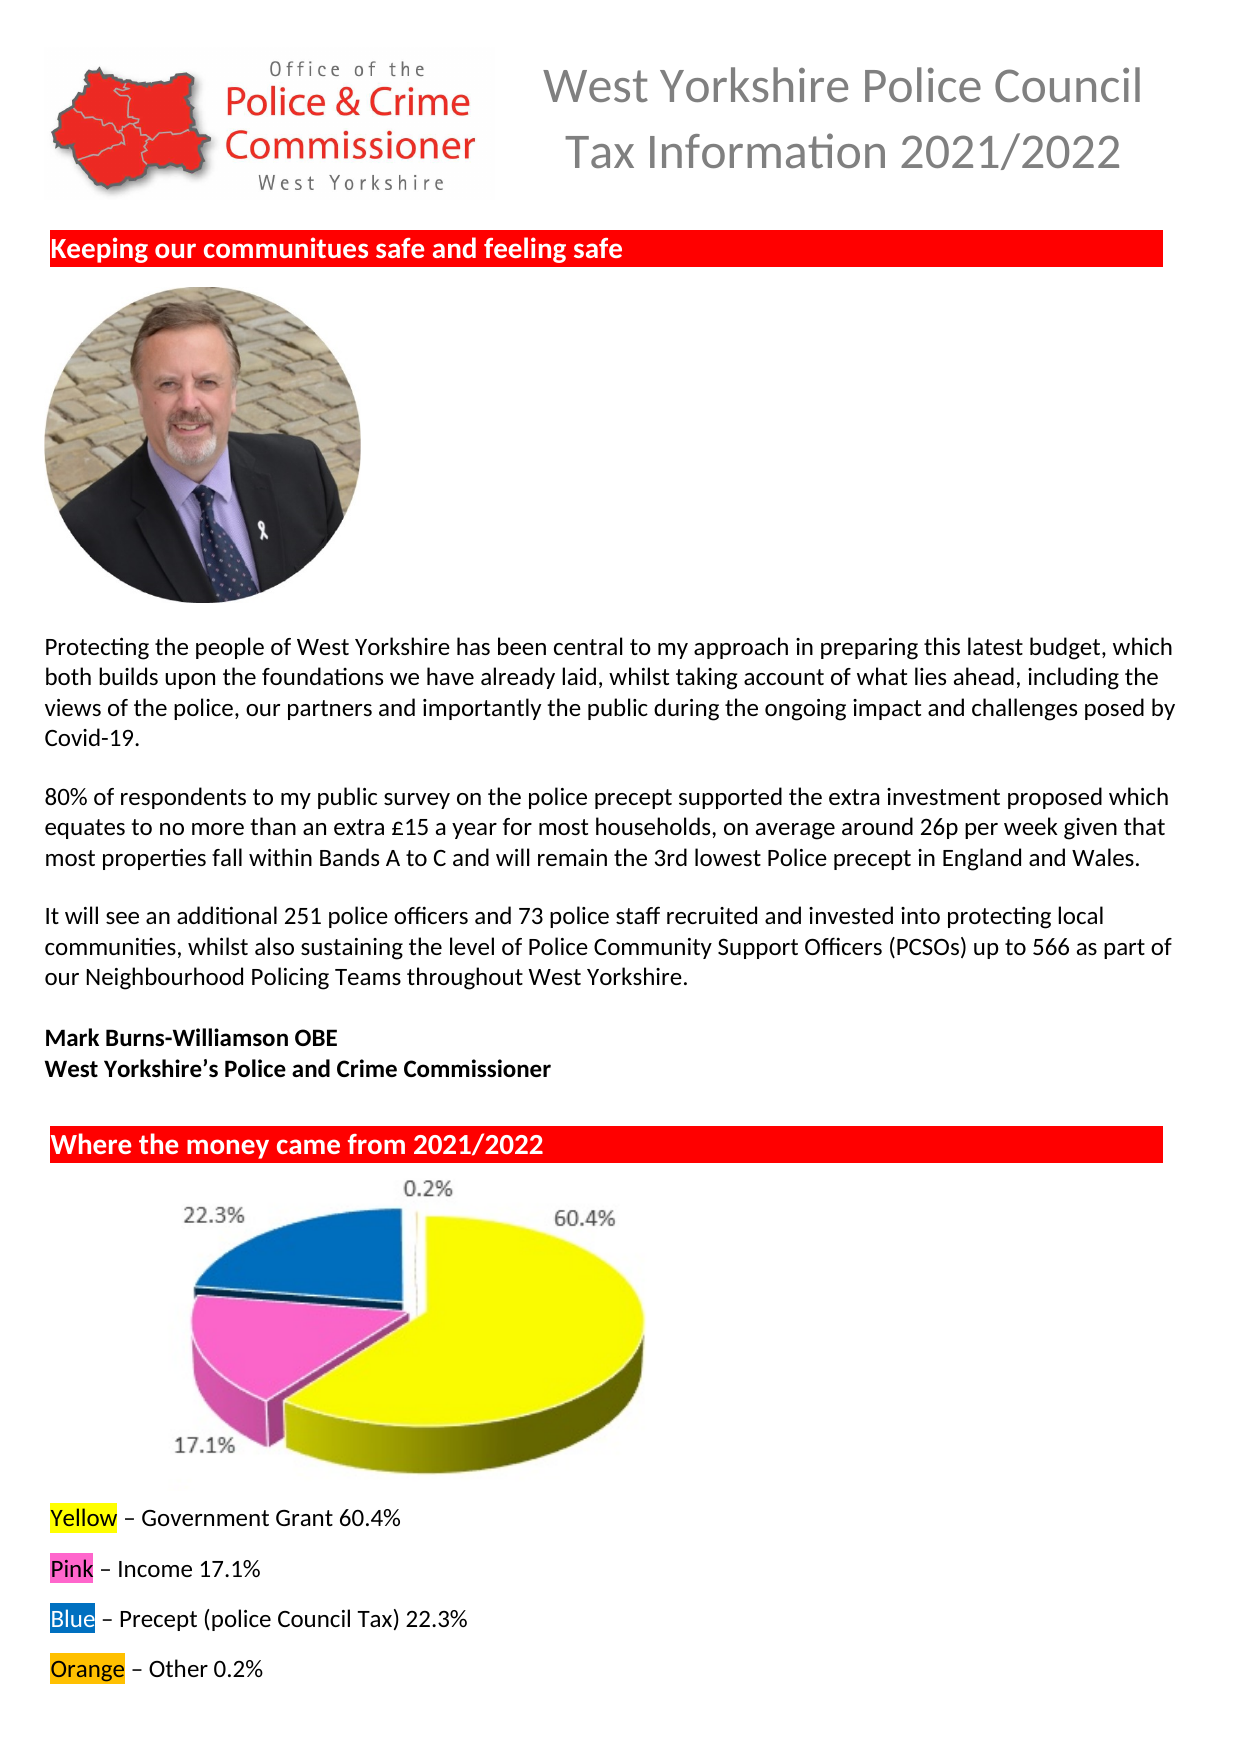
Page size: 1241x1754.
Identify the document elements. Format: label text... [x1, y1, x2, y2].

picture [44, 1164, 784, 1491]
text West Yorkshire’s Police and Crime Commissioner [44, 1053, 1211, 1083]
picture [44, 287, 361, 603]
text Protecting the people of West Yorkshire has been central to my approach in preparing this latest budget, which both builds upon the foundations we have already laid, whilst taking account of what lies ahead, including the views of the police, our partners and importantly the public during the ongoing impact and challenges posed by Covid-19. [44, 631, 1211, 753]
text It will see an additional 251 police officers and 73 police staff recruited and invested into protecting local communities, whilst also sustaining the level of Police Community Support Officers (PCSOs) up to 566 as part of our Neighbourhood Policing Teams throughout West Yorkshire. [44, 900, 1211, 992]
text Mark Burns-Williamson OBE [44, 1022, 1211, 1053]
text 80% of respondents to my public survey on the police precept supported the extra investment proposed which equates to no more than an extra £15 a year for most households, on average around 26p per week given that most properties fall within Bands A to C and will remain the 3rd lowest Police precept in England and Wales. [44, 781, 1211, 872]
picture [44, 47, 495, 200]
